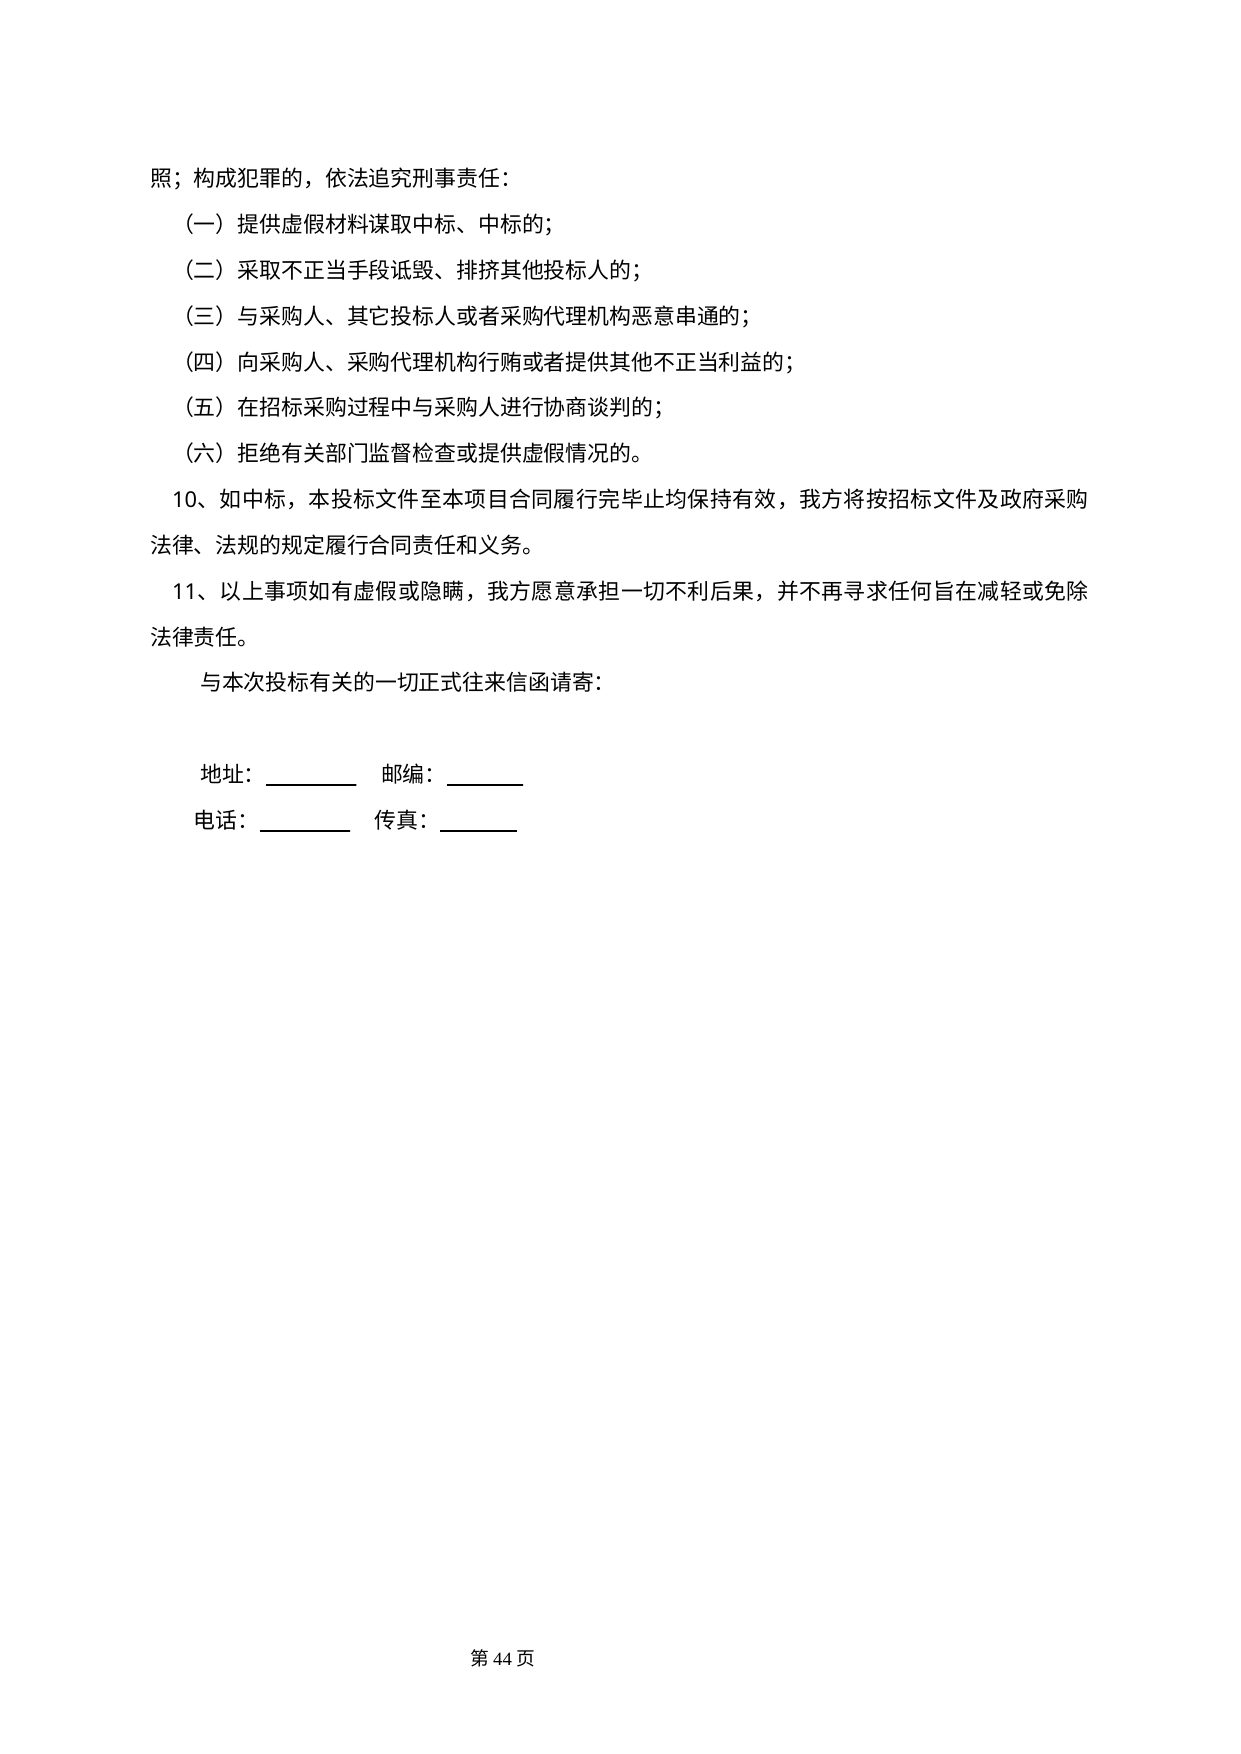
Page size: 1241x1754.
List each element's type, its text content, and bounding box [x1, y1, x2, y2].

text （一）提供虚假材料谋取中标、中标的； [150, 196, 1090, 242]
text （四）向采购人、采购代理机构行贿或者提供其他不正当利益的； [150, 333, 1090, 379]
text （三）与采购人、其它投标人或者采购代理机构恶意串通的； [150, 287, 1090, 333]
text （二）采取不正当手段诋毁、排挤其他投标人的； [150, 242, 1090, 287]
text （六）拒绝有关部门监督检查或提供虚假情况的。 [150, 425, 1090, 471]
text 电话： 传真： [150, 792, 1090, 837]
text 10、如中标，本投标文件至本项目合同履行完毕止均保持有效，我方将按招标文件及政府采购法律、法规的规定履行合同责任和义务。 [150, 471, 1090, 562]
text 11、以上事项如有虚假或隐瞒，我方愿意承担一切不利后果，并不再寻求任何旨在减轻或免除法律责任。 [150, 562, 1090, 654]
text （五）在招标采购过程中与采购人进行协商谈判的； [150, 379, 1090, 425]
text 与本次投标有关的一切正式往来信函请寄： [150, 654, 1090, 700]
text 地址： 邮编： [150, 746, 1090, 792]
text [150, 150, 1090, 196]
